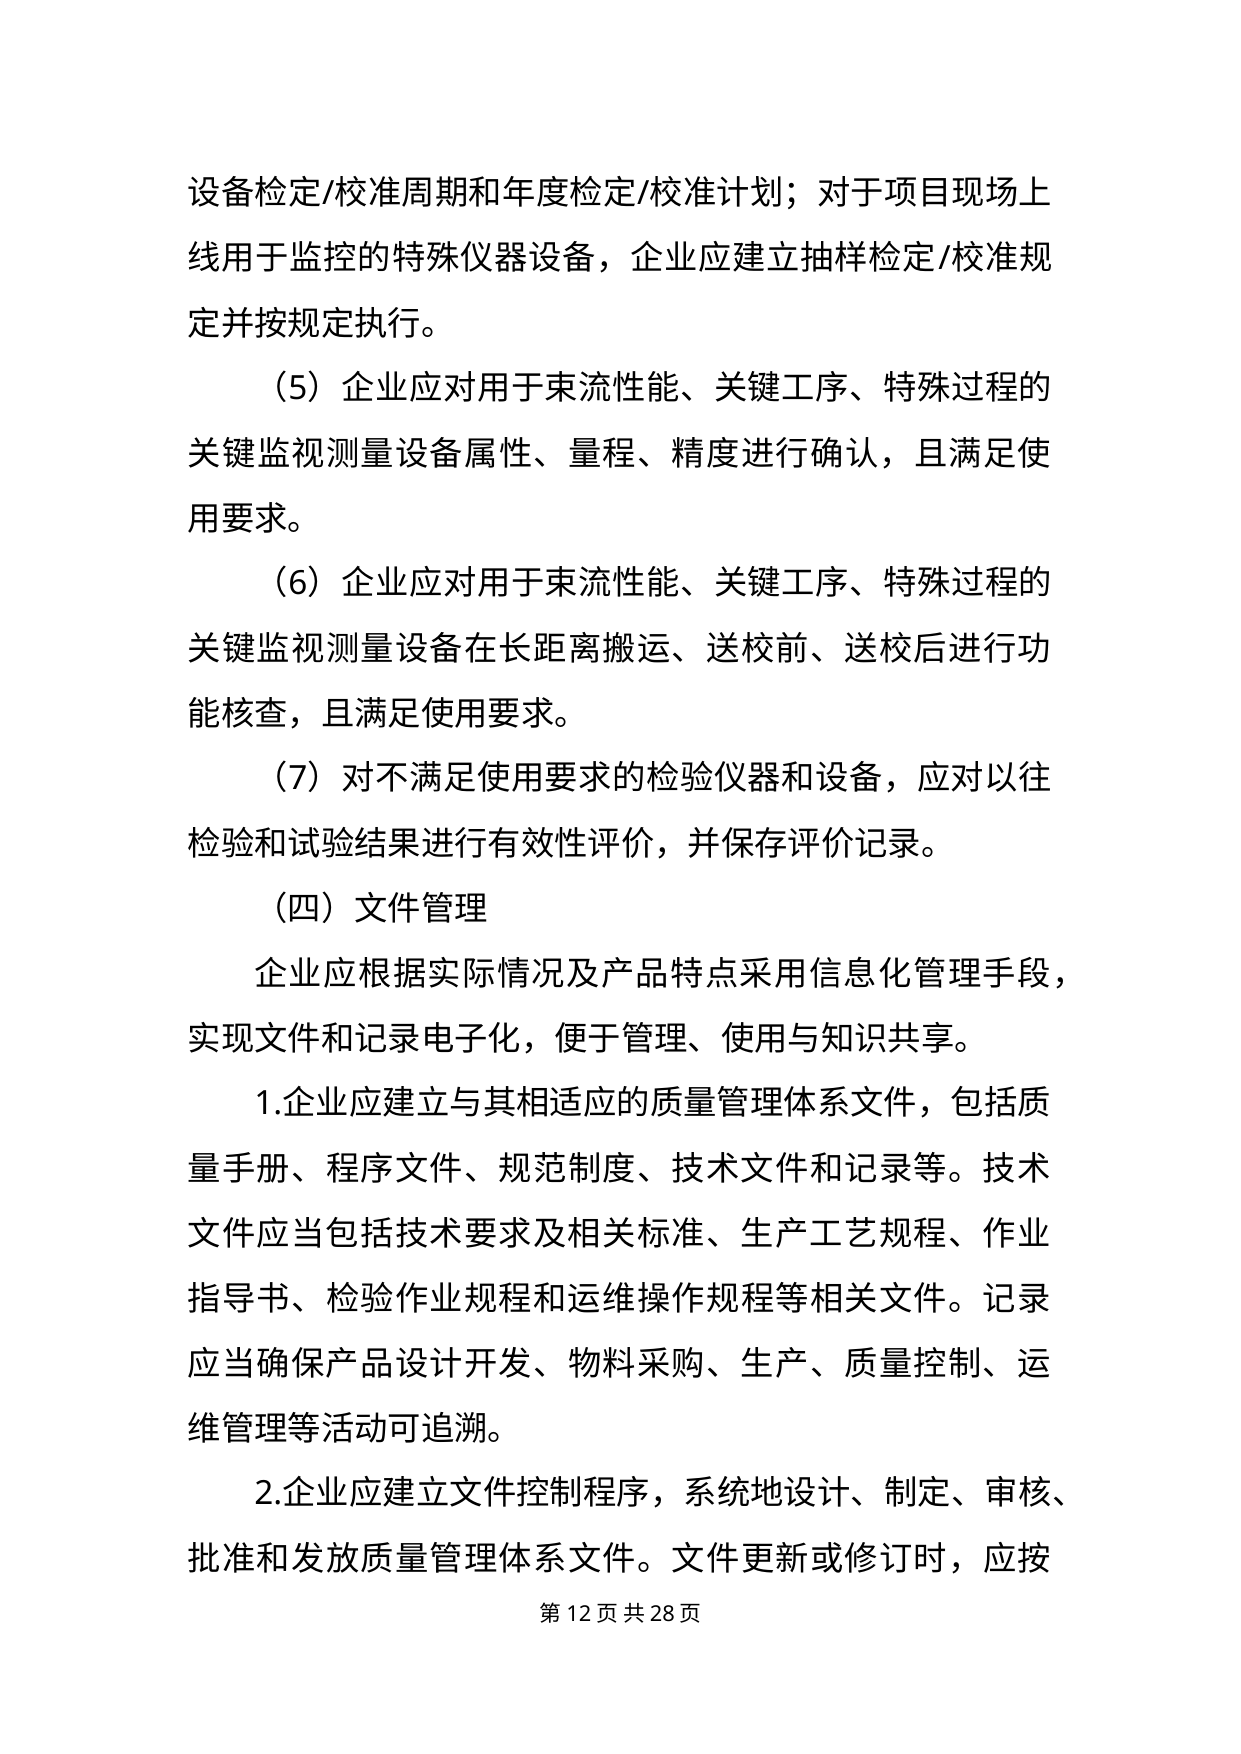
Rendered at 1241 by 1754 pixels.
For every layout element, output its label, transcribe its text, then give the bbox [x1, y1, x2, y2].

text （5）企业应对用于束流性能、关键工序、特殊过程的关键监视测量设备属性、量程、精度进行确认，且满足使用要求。 [187, 353, 1053, 548]
text 企业应根据实际情况及产品特点采用信息化管理手段，实现文件和记录电子化，便于管理、使用与知识共享。 [187, 938, 1053, 1068]
text 1.企业应建立与其相适应的质量管理体系文件，包括质量手册、程序文件、规范制度、技术文件和记录等。技术文件应当包括技术要求及相关标准、生产工艺规程、作业指导书、检验作业规程和运维操作规程等相关文件。记录应当确保产品设计开发、物料采购、生产、质量控制、运维管理等活动可追溯。 [187, 1068, 1053, 1458]
text （6）企业应对用于束流性能、关键工序、特殊过程的关键监视测量设备在长距离搬运、送校前、送校后进行功能核查，且满足使用要求。 [187, 548, 1053, 743]
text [187, 1458, 1053, 1588]
text （四）文件管理 [187, 873, 1053, 938]
text （7）对不满足使用要求的检验仪器和设备，应对以往检验和试验结果进行有效性评价，并保存评价记录。 [187, 743, 1053, 873]
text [187, 158, 1053, 353]
